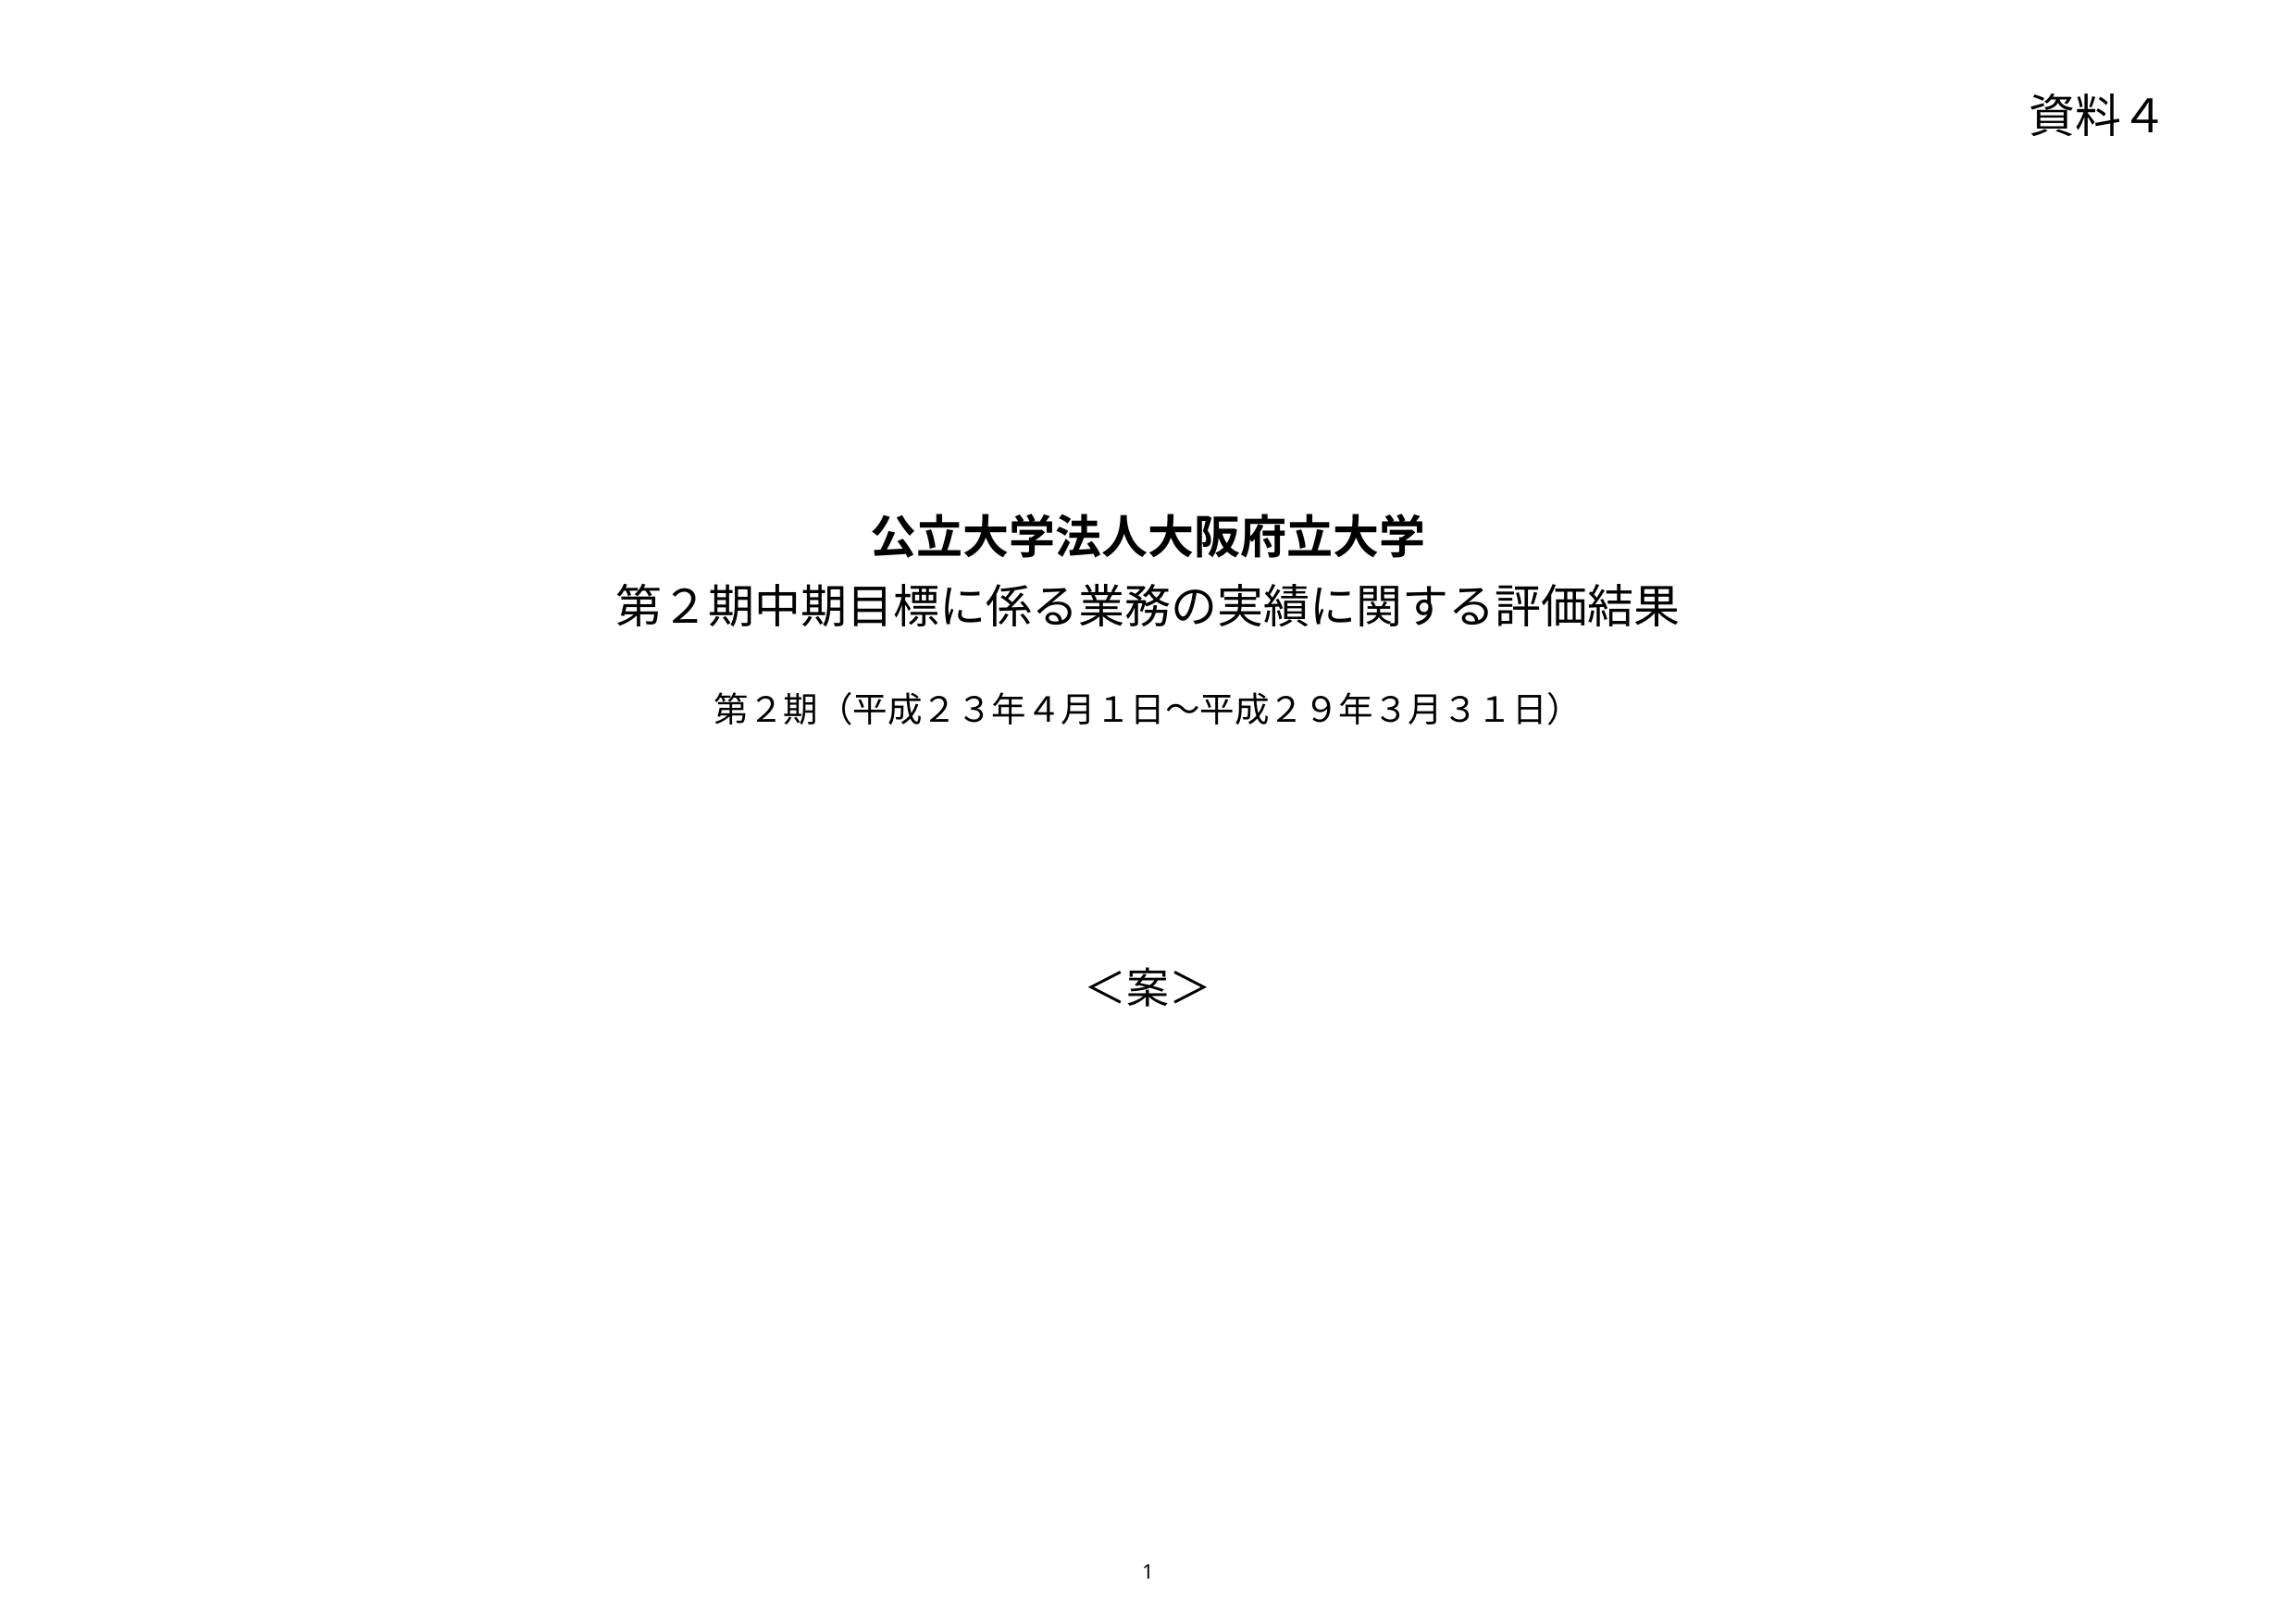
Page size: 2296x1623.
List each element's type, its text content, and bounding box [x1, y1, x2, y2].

text 第２期（平成２３年４月１日～平成２９年３月３１日） [69, 673, 2226, 742]
text 公立大学法人大阪府立大学 [69, 499, 2226, 568]
text 第２期中期目標に係る業務の実績に関する評価結果 [69, 568, 2226, 638]
text ＜案＞ [69, 950, 2226, 1020]
